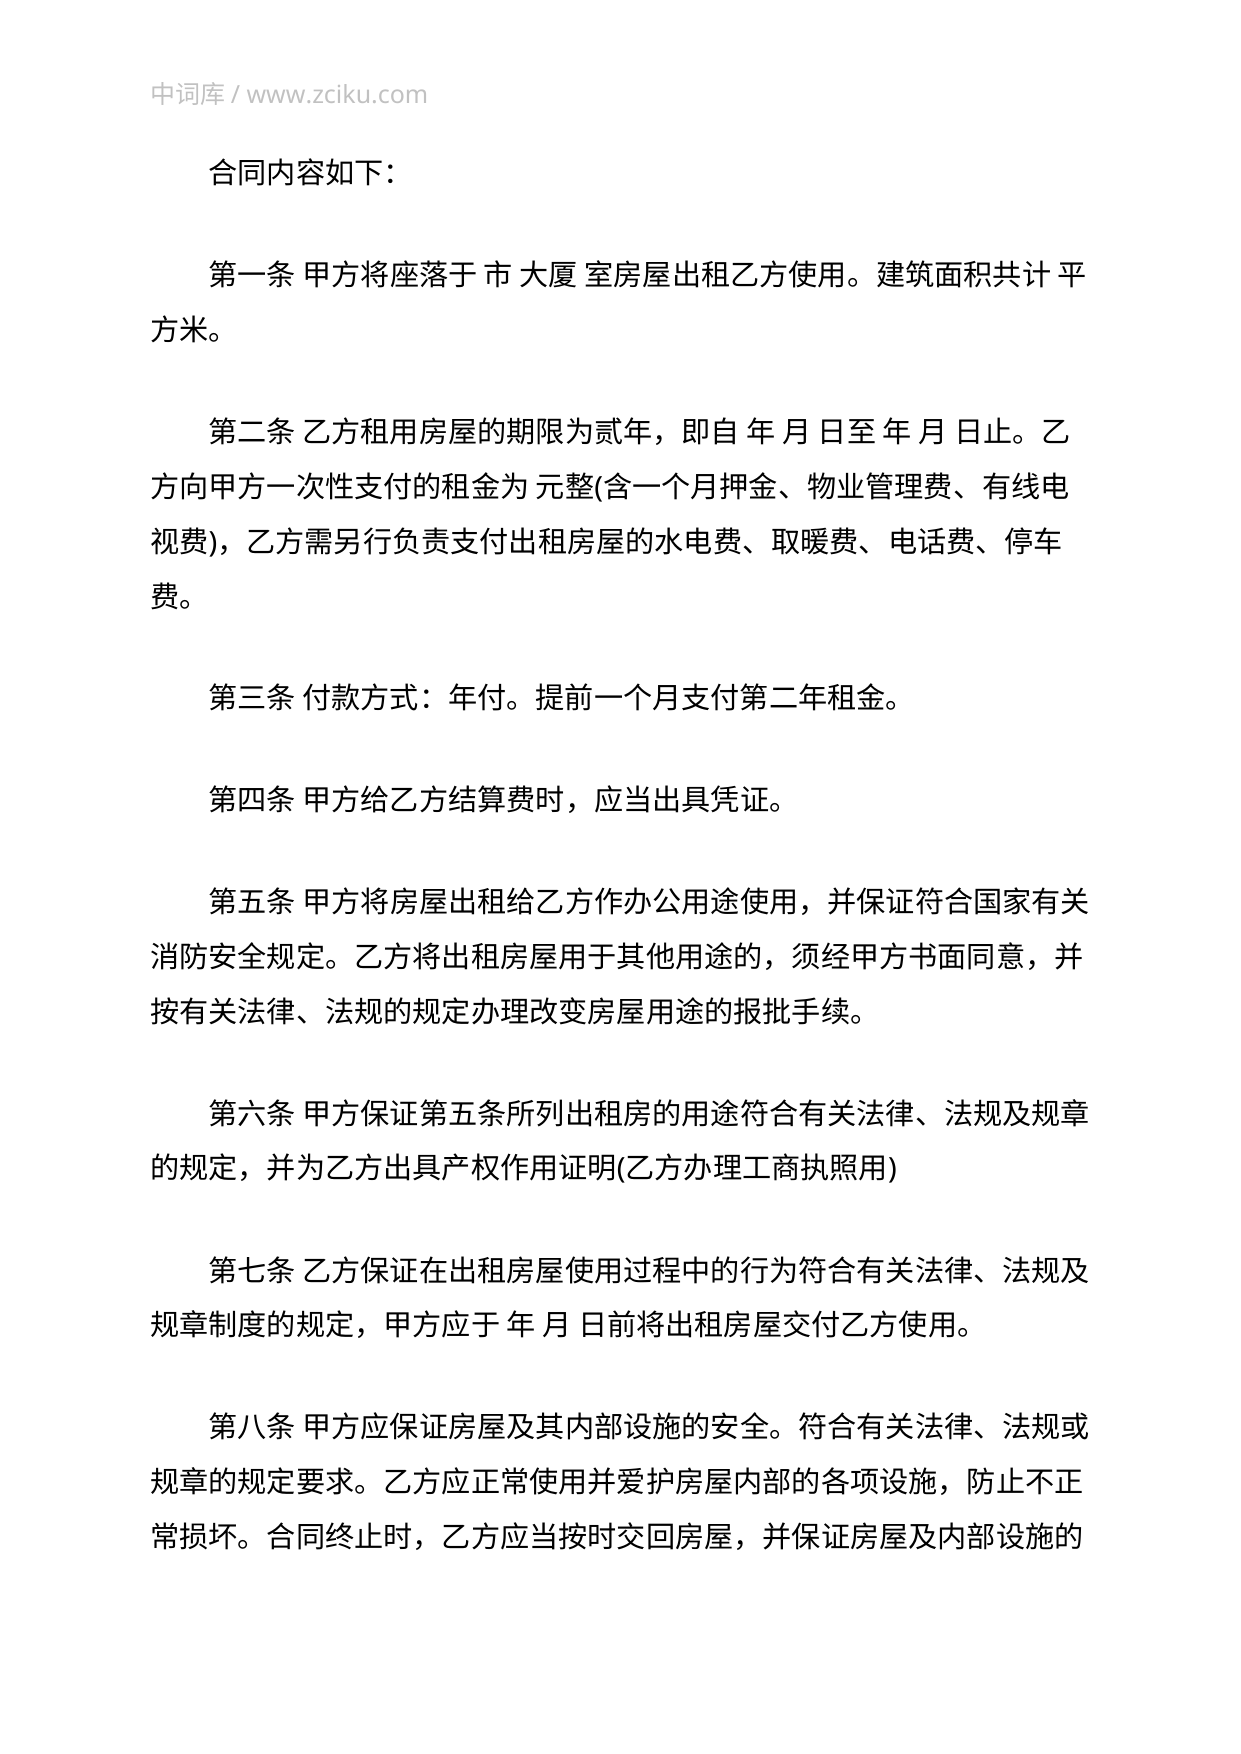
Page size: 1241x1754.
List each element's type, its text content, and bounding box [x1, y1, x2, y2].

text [150, 1404, 1090, 1556]
text 第七条 乙方保证在出租房屋使用过程中的行为符合有关法律、法规及规章制度的规定，甲方应于 年 月 日前将出租房屋交付乙方使用。 [150, 1247, 1090, 1344]
text 第五条 甲方将房屋出租给乙方作办公用途使用，并保证符合国家有关消防安全规定。乙方将出租房屋用于其他用途的，须经甲方书面同意，并按有关法律、法规的规定办理改变房屋用途的报批手续。 [150, 879, 1090, 1031]
text 第四条 甲方给乙方结算费时，应当出具凭证。 [150, 777, 1090, 819]
text 第二条 乙方租用房屋的期限为贰年，即自 年 月 日至 年 月 日止。乙方向甲方一次性支付的租金为 元整(含一个月押金、物业管理费、有线电视费)，乙方需另行负责支付出租房屋的水电费、取暖费、电话费、停车费。 [150, 408, 1090, 616]
text 第六条 甲方保证第五条所列出租房的用途符合有关法律、法规及规章的规定，并为乙方出具产权作用证明(乙方办理工商执照用) [150, 1090, 1090, 1187]
text 第三条 付款方式：年付。提前一个月支付第二年租金。 [150, 675, 1090, 717]
text 合同内容如下： [150, 150, 1090, 192]
text 第一条 甲方将座落于 市 大厦 室房屋出租乙方使用。建筑面积共计 平方米。 [150, 252, 1090, 349]
